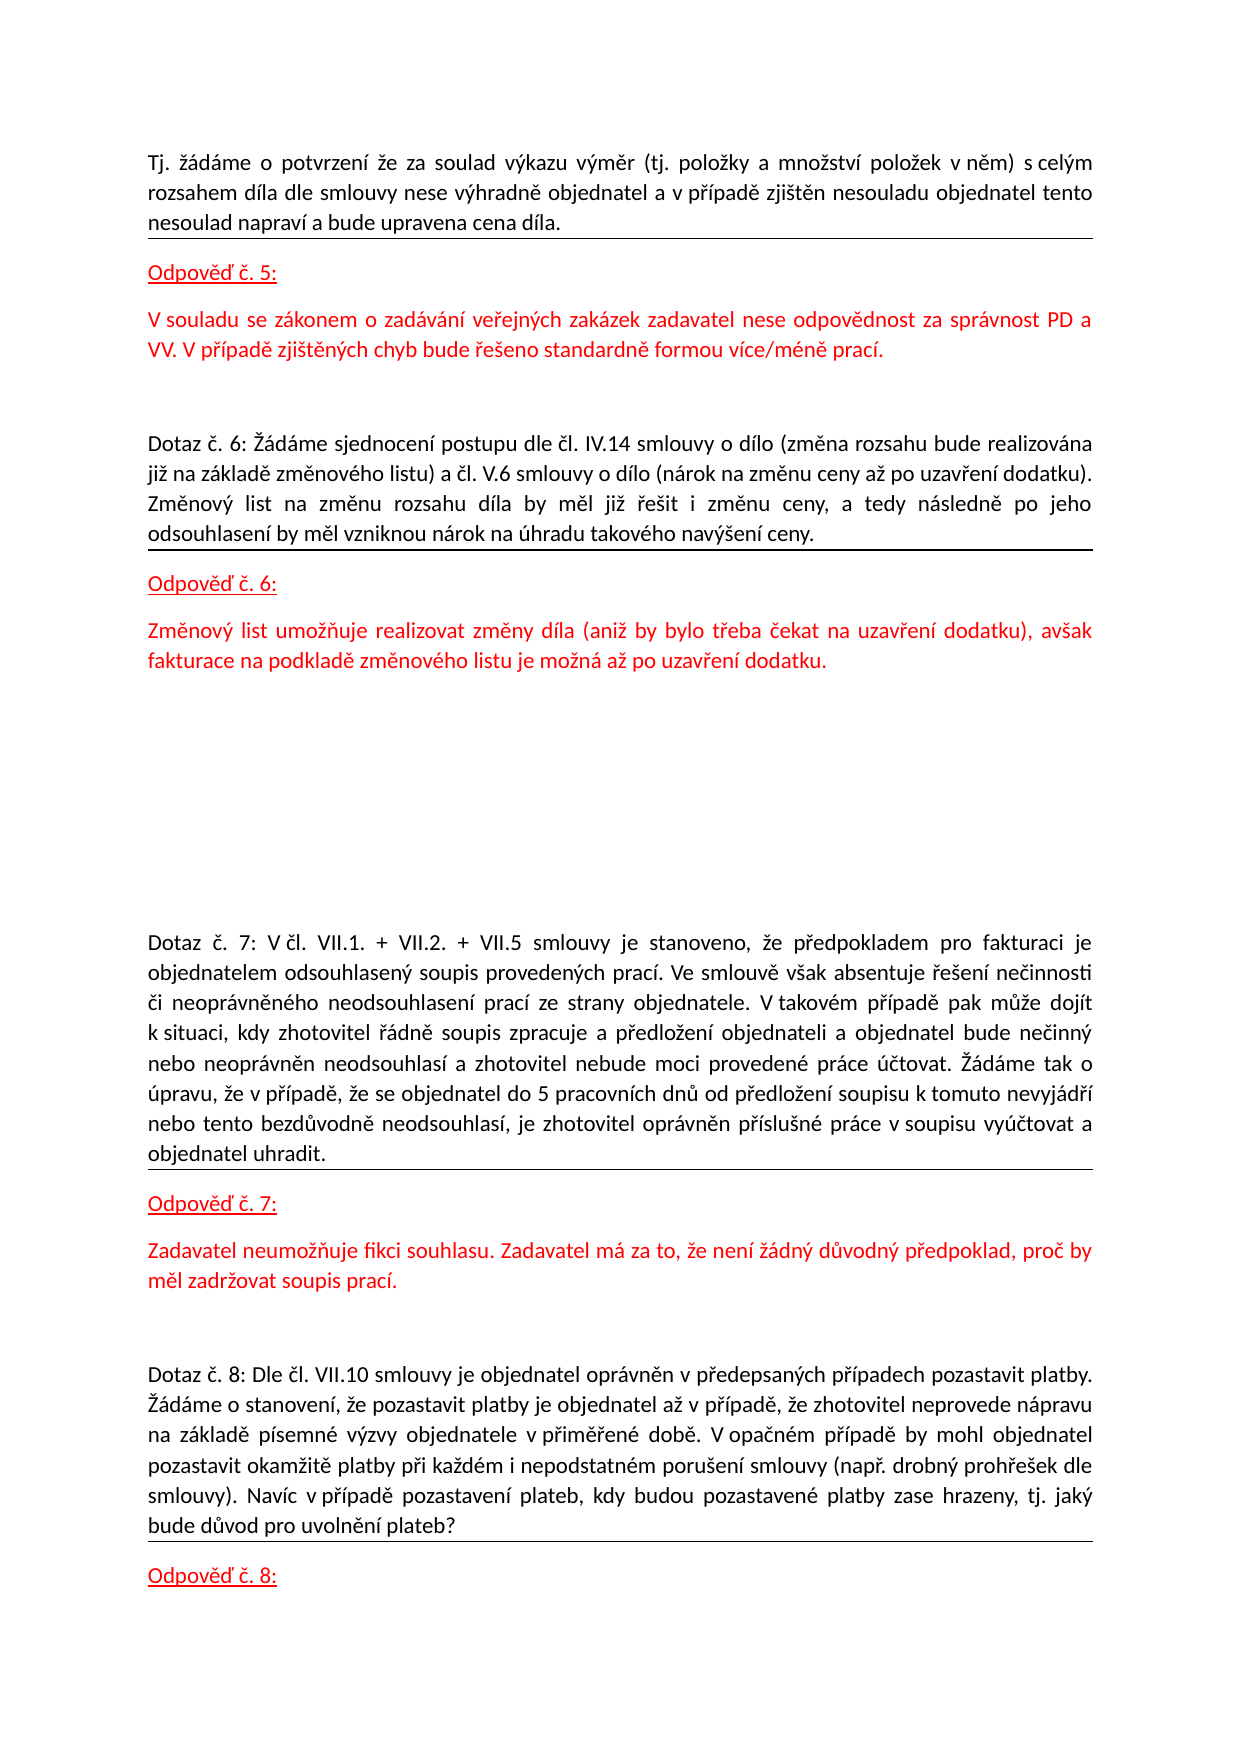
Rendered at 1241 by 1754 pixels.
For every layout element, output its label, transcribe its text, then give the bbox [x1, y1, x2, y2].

text Dotaz č. 6: Žádáme sjednocení postupu dle čl. IV.14 smlouvy o dílo (změna rozsahu bude realizována již na základě změnového listu) a čl. V.6 smlouvy o dílo (nárok na změnu ceny až po uzavření dodatku). Změnový list na změnu rozsahu díla by měl již řešit i změnu ceny, a tedy následně po jeho odsouhlasení by měl vzniknou nárok na úhradu takového navýšení ceny. [148, 429, 1093, 549]
text Odpověď č. 5: [148, 258, 1093, 286]
text Tj. žádáme o potvrzení že za soulad výkazu výměr (tj. položky a množství položek v něm) s celým rozsahem díla dle smlouvy nese výhradně objednatel a v případě zjištěn nesouladu objednatel tento nesoulad napraví a bude upravena cena díla. [148, 148, 1093, 238]
text Dotaz č. 8: Dle čl. VII.10 smlouvy je objednatel oprávněn v předepsaných případech pozastavit platby. Žádáme o stanovení, že pozastavit platby je objednatel až v případě, že zhotovitel neprovede nápravu na základě písemné výzvy objednatele v přiměřené době. V opačném případě by mohl objednatel pozastavit okamžitě platby při každém i nepodstatném porušení smlouvy (např. drobný prohřešek dle smlouvy). Navíc v případě pozastavení plateb, kdy budou pozastavené platby zase hrazeny, tj. jaký bude důvod pro uvolnění plateb? [148, 1360, 1093, 1541]
text Odpověď č. 6: [148, 569, 1093, 597]
text Odpověď č. 8: [148, 1561, 1093, 1589]
text Zadavatel neumožňuje fikci souhlasu. Zadavatel má za to, že není žádný důvodný předpoklad, proč by měl zadržovat soupis prací. [148, 1236, 1093, 1294]
text Dotaz č. 7: V čl. VII.1. + VII.2. + VII.5 smlouvy je stanoveno, že předpokladem pro fakturaci je objednatelem odsouhlasený soupis provedených prací. Ve smlouvě však absentuje řešení nečinnosti či neoprávněného neodsouhlasení prací ze strany objednatele. V takovém případě pak může dojít k situaci, kdy zhotovitel řádně soupis zpracuje a předložení objednateli a objednatel bude nečinný nebo neoprávněn neodsouhlasí a zhotovitel nebude moci provedené práce účtovat. Žádáme tak o úpravu, že v případě, že se objednatel do 5 pracovních dnů od předložení soupisu k tomuto nevyjádří nebo tento bezdůvodně neodsouhlasí, je zhotovitel oprávněn příslušné práce v soupisu vyúčtovat a objednatel uhradit. [148, 928, 1093, 1169]
text V souladu se zákonem o zadávání veřejných zakázek zadavatel nese odpovědnost za správnost PD a VV. V případě zjištěných chyb bude řešeno standardně formou více/méně prací. [148, 305, 1093, 363]
text Odpověď č. 7: [148, 1189, 1093, 1217]
text Změnový list umožňuje realizovat změny díla (aniž by bylo třeba čekat na uzavření dodatku), avšak fakturace na podkladě změnového listu je možná až po uzavření dodatku. [148, 616, 1093, 674]
